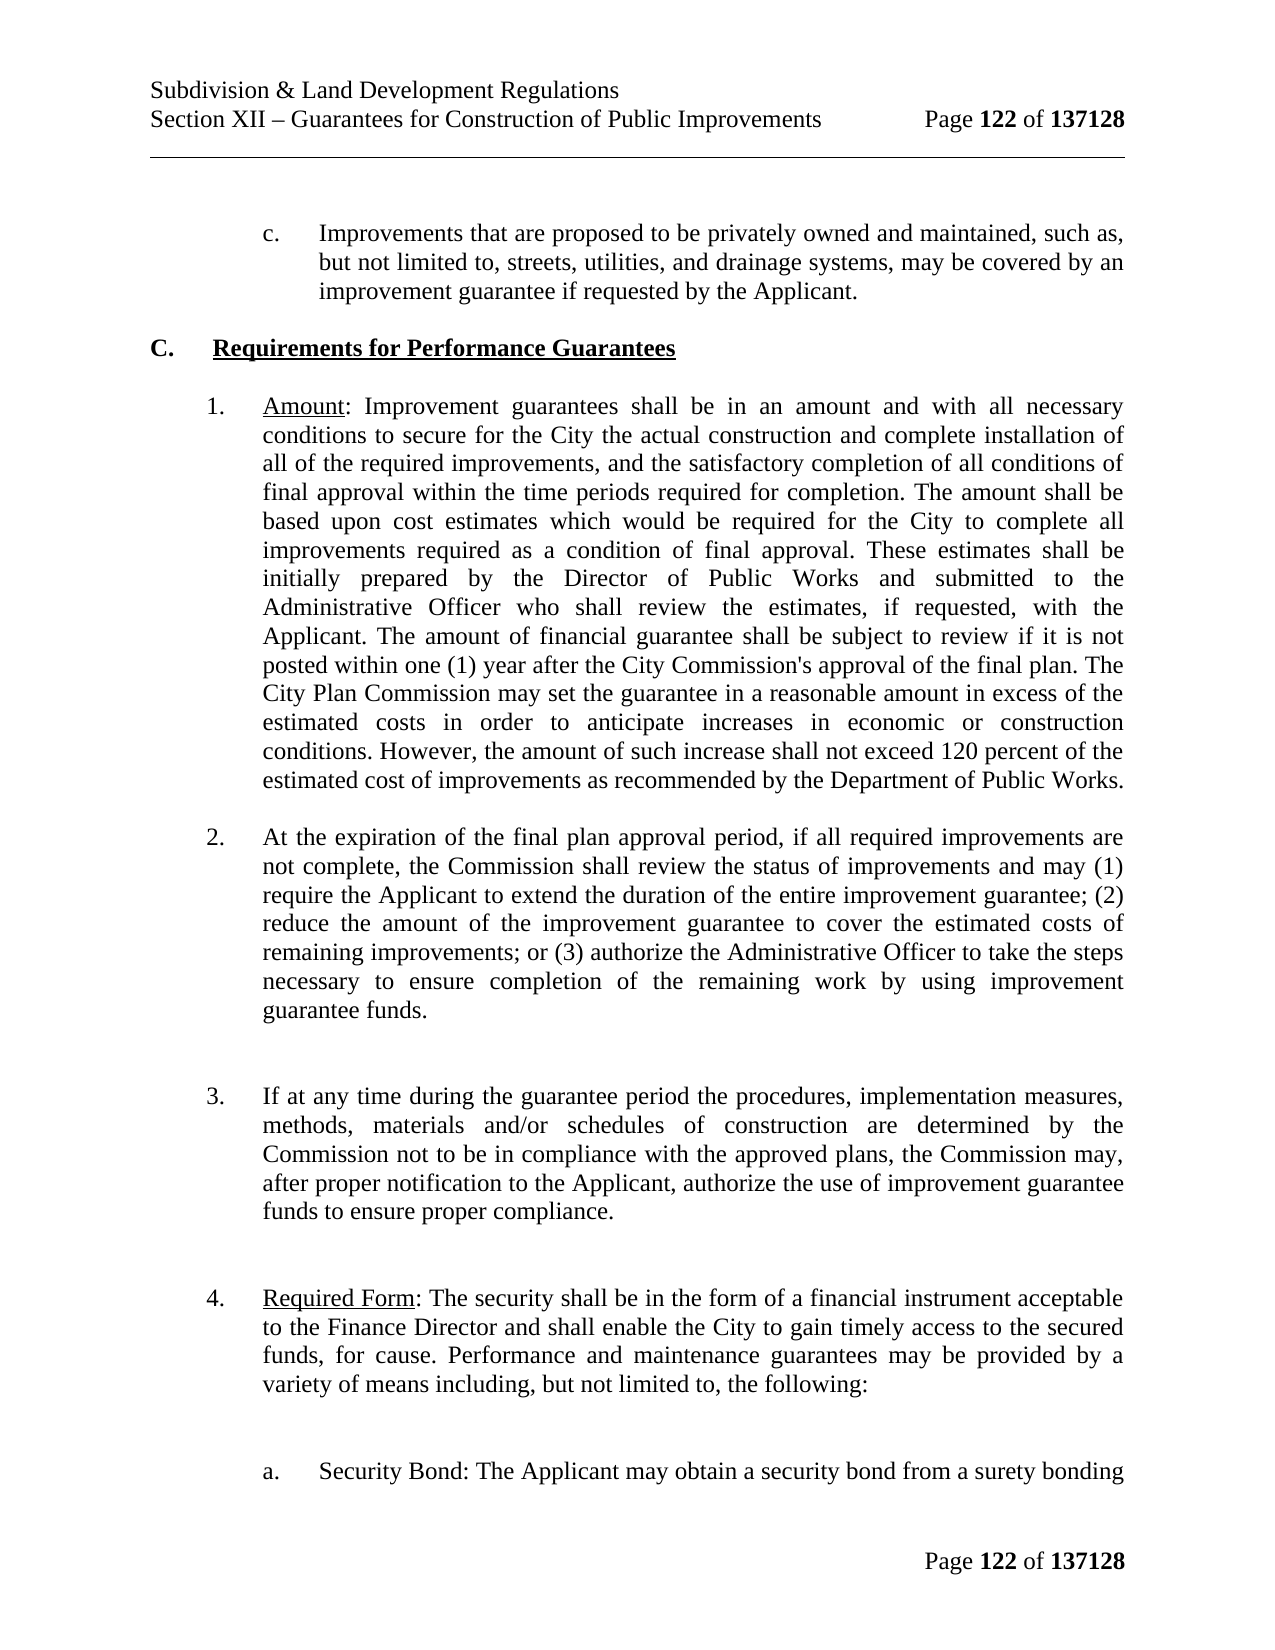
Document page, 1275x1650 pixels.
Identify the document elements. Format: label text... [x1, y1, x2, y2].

list Improvements that are proposed to be privately owned and maintained, such as, but not limited to, streets, utilities, and drainage systems, may be covered by an improvement guarantee if requested by the Applicant. [262, 218, 1125, 305]
list Requirements for Performance Guarantees [150, 333, 1125, 362]
list At the expiration of the final plan approval period, if all required improvements are not complete, the Commission shall review the status of improvements and may (1) require the Applicant to extend the duration of the entire improvement guarantee; (2) reduce the amount of the improvement guarantee to cover the estimated costs of remaining improvements; or (3) authorize the Administrative Officer to take the steps necessary to ensure completion of the remaining work by using improvement guarantee funds. [206, 822, 1125, 1023]
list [262, 1456, 1125, 1485]
list If at any time during the guarantee period the procedures, implementation measures, methods, materials and/or schedules of construction are determined by the Commission not to be in compliance with the approved plans, the Commission may, after proper notification to the Applicant, authorize the use of improvement guarantee funds to ensure proper compliance. [206, 1081, 1125, 1225]
list Amount: Improvement guarantees shall be in an amount and with all necessary conditions to secure for the City the actual construction and complete installation of all of the required improvements, and the satisfactory completion of all conditions of final approval within the time periods required for completion. The amount shall be based upon cost estimates which would be required for the City to complete all improvements required as a condition of final approval. These estimates shall be initially prepared by the Director of Public Works and submitted to the Administrative Officer who shall review the estimates, if requested, with the Applicant. The amount of financial guarantee shall be subject to review if it is not posted within one (1) year after the City Commission's approval of the final plan. The City Plan Commission may set the guarantee in a reasonable amount in excess of the estimated costs in order to anticipate increases in economic or construction conditions. However, the amount of such increase shall not exceed 120 percent of the estimated cost of improvements as recommended by the Department of Public Works. [206, 391, 1125, 793]
list Required Form: The security shall be in the form of a financial instrument acceptable to the Finance Director and shall enable the City to gain timely access to the secured funds, for cause. Performance and maintenance guarantees may be provided by a variety of means including, but not limited to, the following: [206, 1283, 1125, 1398]
